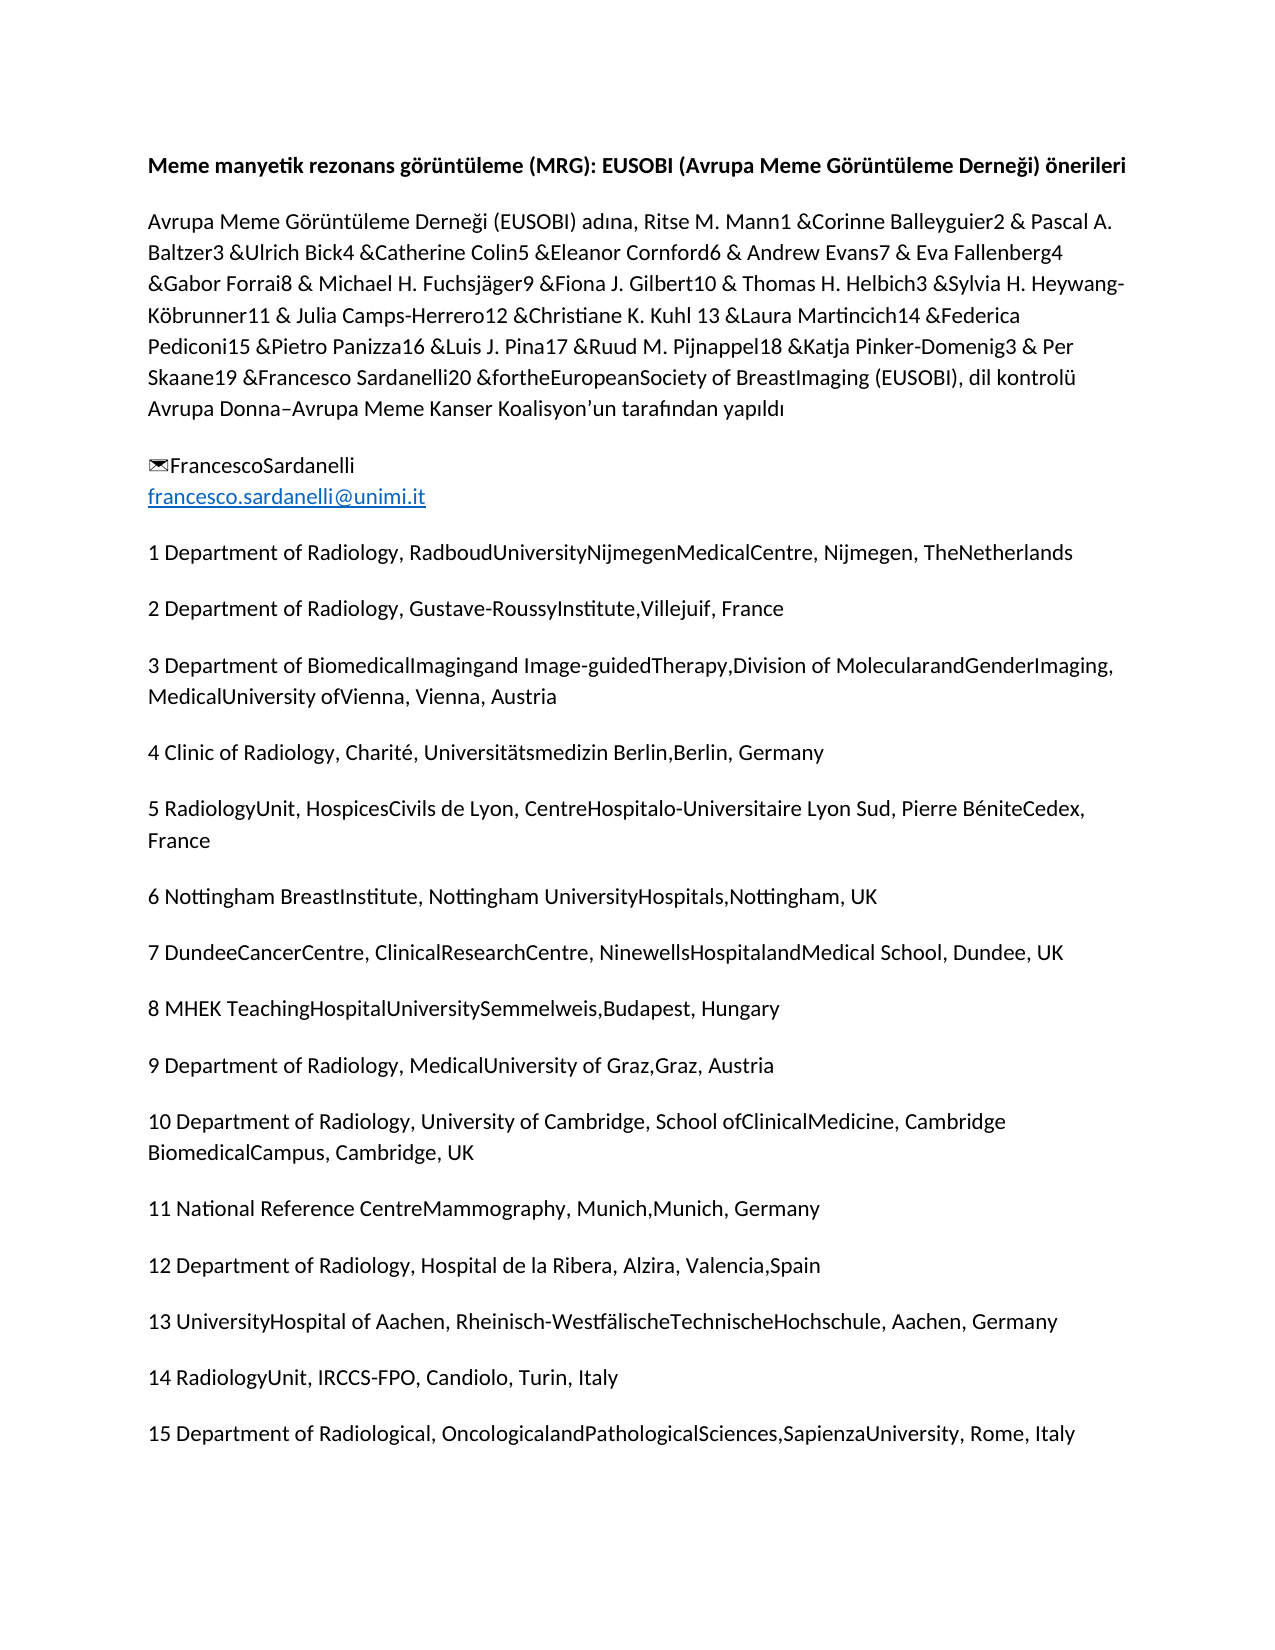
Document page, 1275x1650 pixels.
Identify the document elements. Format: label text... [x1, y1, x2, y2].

text 13 UniversityHospital of Aachen, Rheinisch-WestfälischeTechnischeHochschule, Aachen, Germany [148, 1304, 1127, 1335]
text 6 Nottingham BreastInstitute, Nottingham UniversityHospitals,Nottingham, UK [148, 879, 1127, 910]
text 4 Clinic of Radiology, Charité, Universitätsmedizin Berlin,Berlin, Germany [148, 735, 1127, 766]
text 3 Department of BiomedicalImagingand Image-guidedTherapy,Division of MolecularandGenderImaging, MedicalUniversity ofVienna, Vienna, Austria [148, 648, 1127, 710]
text 2 Department of Radiology, Gustave-RoussyInstitute,Villejuif, France [148, 591, 1127, 623]
text 8 MHEK TeachingHospitalUniversitySemmelweis,Budapest, Hungary [148, 991, 1127, 1023]
text 14 RadiologyUnit, IRCCS-FPO, Candiolo, Turin, Italy [148, 1360, 1127, 1391]
text 10 Department of Radiology, University of Cambridge, School ofClinicalMedicine, Cambridge BiomedicalCampus, Cambridge, UK [148, 1104, 1127, 1166]
text 11 National Reference CentreMammography, Munich,Munich, Germany [148, 1191, 1127, 1223]
text 12 Department of Radiology, Hospital de la Ribera, Alzira, Valencia,Spain [148, 1248, 1127, 1279]
text 5 RadiologyUnit, HospicesCivils de Lyon, CentreHospitalo-Universitaire Lyon Sud, Pierre BéniteCedex, France [148, 791, 1127, 854]
text 9 Department of Radiology, MedicalUniversity of Graz,Graz, Austria [148, 1048, 1127, 1079]
text 7 DundeeCancerCentre, ClinicalResearchCentre, NinewellsHospitalandMedical School, Dundee, UK [148, 935, 1127, 966]
text 1 Department of Radiology, RadboudUniversityNijmegenMedicalCentre, Nijmegen, TheNetherlands [148, 535, 1127, 566]
text FrancescoSardanelli francesco.sardanelli@unimi.it [148, 448, 1127, 510]
text Avrupa Meme Görüntüleme Derneği (EUSOBI) adına, Ritse M. Mann1 &Corinne Balleyguier2 & Pascal A. Baltzer3 &Ulrich Bick4 &Catherine Colin5 &Eleanor Cornford6 & Andrew Evans7 & Eva Fallenberg4 &Gabor Forrai8 & Michael H. Fuchsjäger9 &Fiona J. Gilbert10 & Thomas H. Helbich3 &Sylvia H. Heywang-Köbrunner11 & Julia Camps-Herrero12 &Christiane K. Kuhl 13 &Laura Martincich14 &Federica Pediconi15 &Pietro Panizza16 &Luis J. Pina17 &Ruud M. Pijnappel18 &Katja Pinker-Domenig3 & Per Skaane19 &Francesco Sardanelli20 &fortheEuropeanSociety of BreastImaging (EUSOBI), dil kontrolü Avrupa Donna–Avrupa Meme Kanser Koalisyon’un tarafından yapıldı [148, 204, 1127, 423]
text Meme manyetik rezonans görüntüleme (MRG): EUSOBI (Avrupa Meme Görüntüleme Derneği) önerileri [148, 148, 1127, 179]
text 15 Department of Radiological, OncologicalandPathologicalSciences,SapienzaUniversity, Rome, Italy [148, 1416, 1127, 1448]
